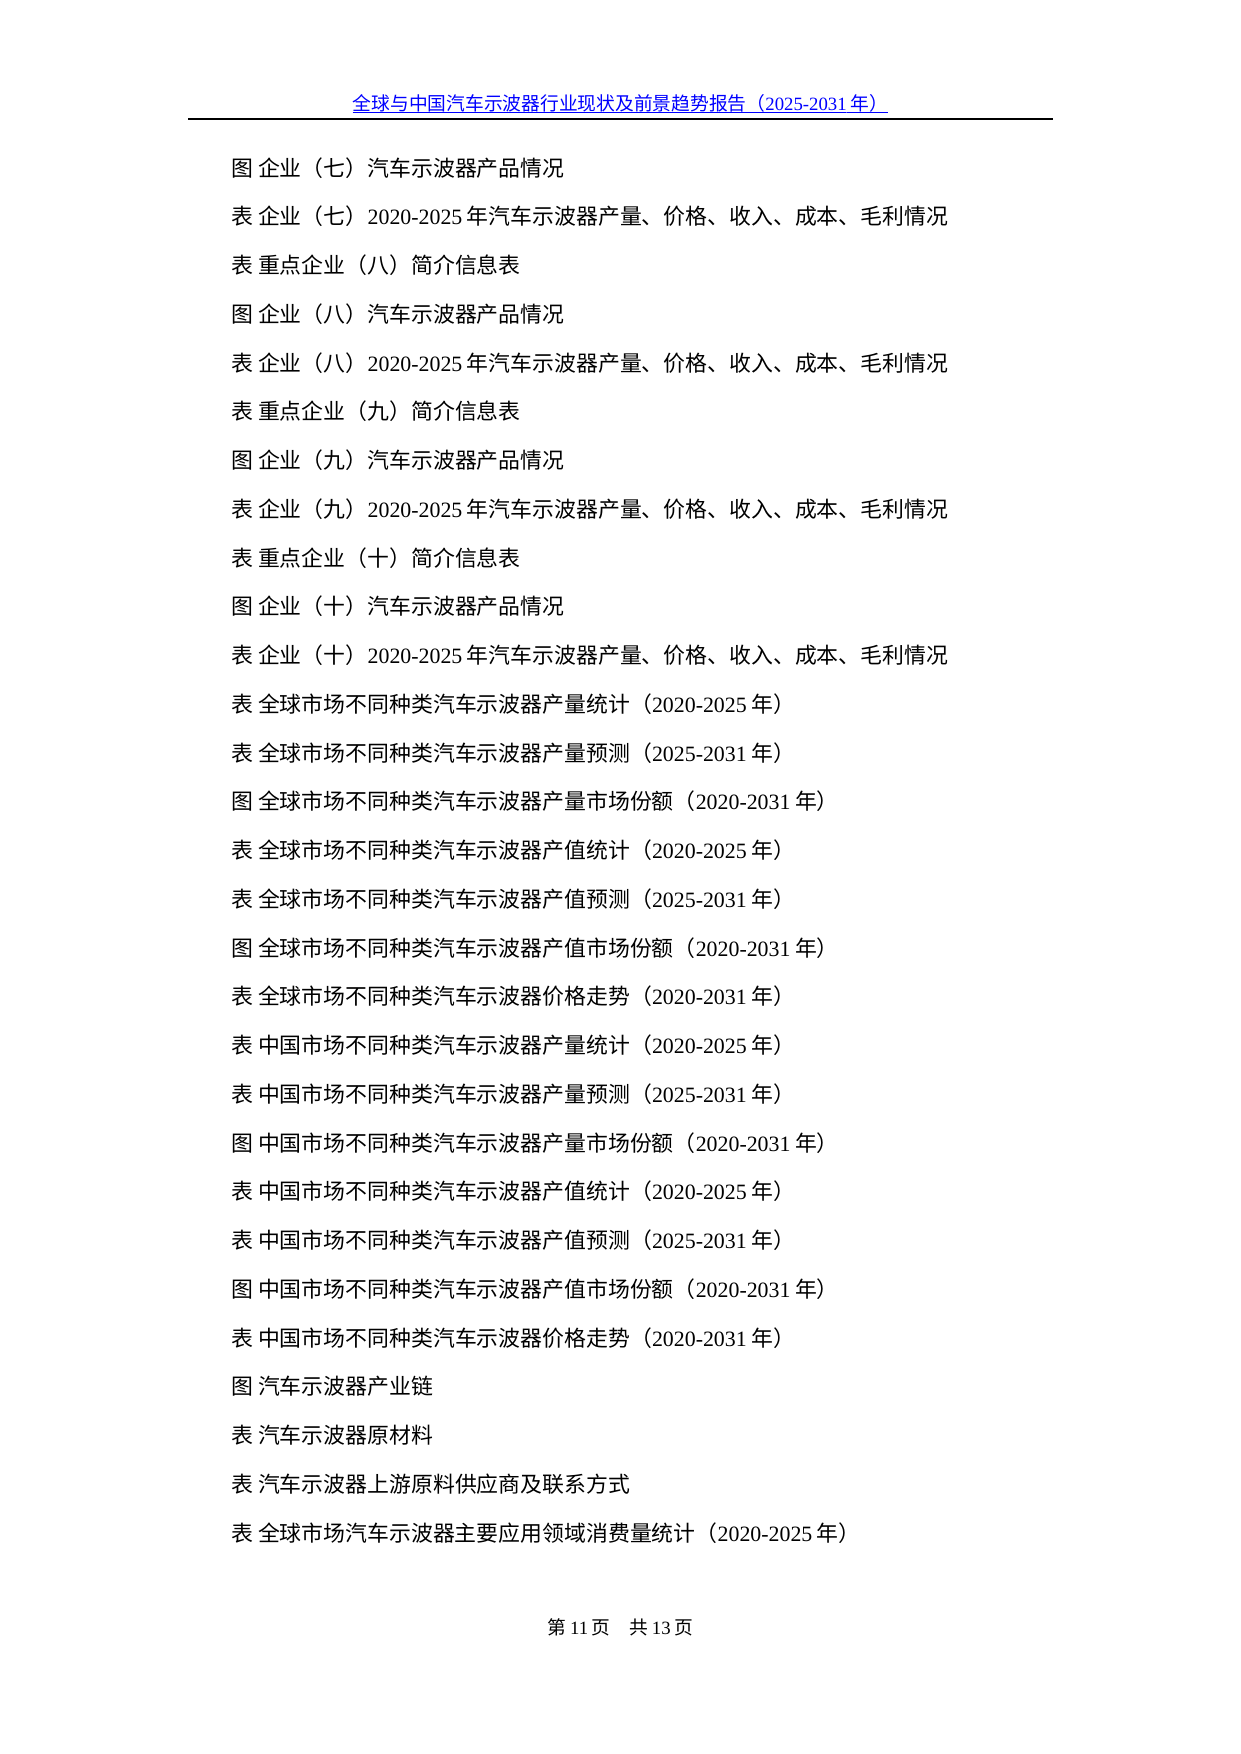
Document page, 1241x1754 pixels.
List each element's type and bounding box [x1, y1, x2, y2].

text [187, 150, 1053, 1548]
